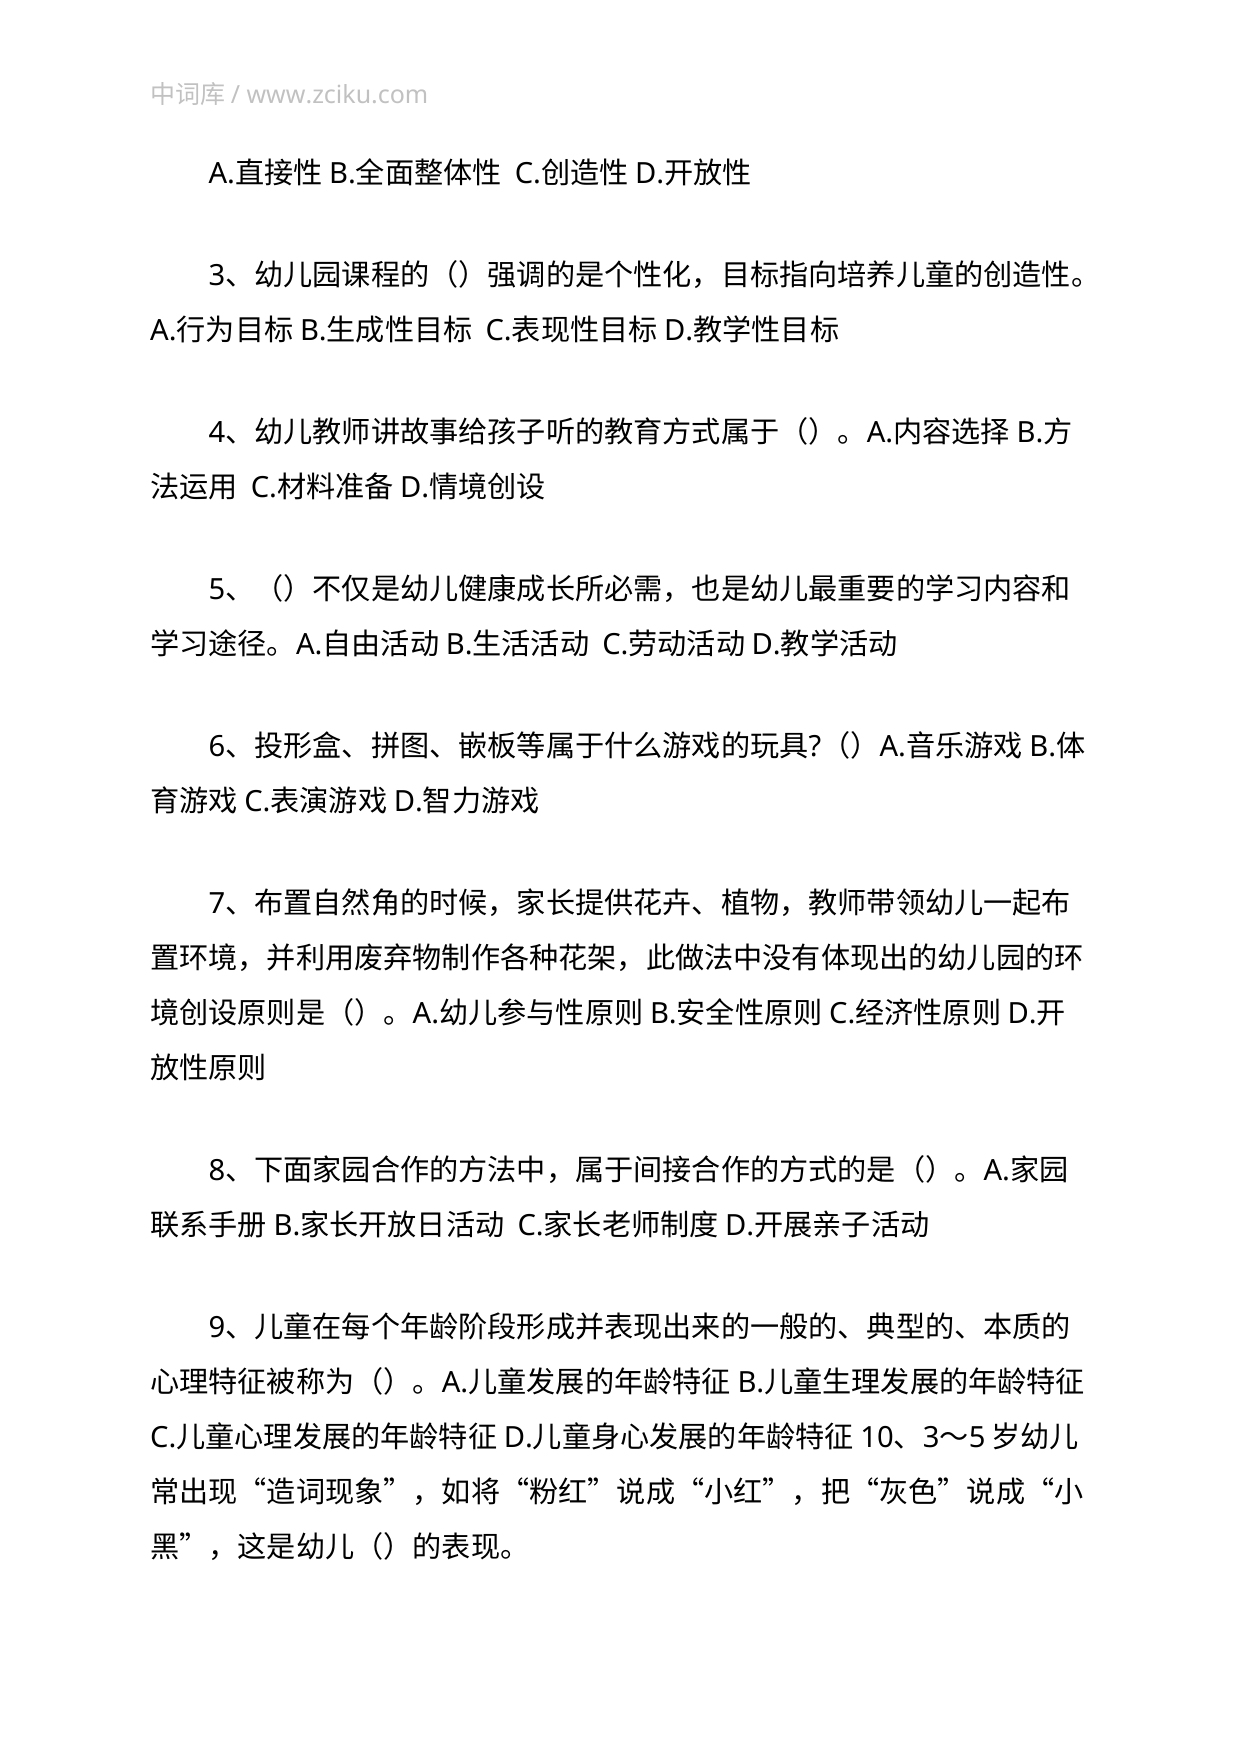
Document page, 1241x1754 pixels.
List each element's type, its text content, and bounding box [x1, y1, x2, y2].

text 3、幼儿园课程的（）强调的是个性化，目标指向培养儿童的创造性。A.行为目标 B.生成性目标 C.表现性目标 D.教学性目标 [150, 252, 1090, 349]
text 9、儿童在每个年龄阶段形成并表现出来的一般的、典型的、本质的心理特征被称为（）。A.儿童发展的年龄特征 B.儿童生理发展的年龄特征 C.儿童心理发展的年龄特征 D.儿童身心发展的年龄特征 10、3～5岁幼儿常出现“造词现象”，如将“粉红”说成“小红”，把“灰色”说成“小黑”，这是幼儿（）的表现。 [150, 1303, 1090, 1566]
text 8、下面家园合作的方法中，属于间接合作的方式的是（）。A.家园联系手册 B.家长开放日活动 C.家长老师制度 D.开展亲子活动 [150, 1147, 1090, 1244]
text 5、（）不仅是幼儿健康成长所必需，也是幼儿最重要的学习内容和学习途径。A.自由活动 B.生活活动 C.劳动活动 D.教学活动 [150, 566, 1090, 663]
text 7、布置自然角的时候，家长提供花卉、植物，教师带领幼儿一起布置环境，并利用废弃物制作各种花架，此做法中没有体现出的幼儿园的环境创设原则是（）。A.幼儿参与性原则 B.安全性原则 C.经济性原则 D.开放性原则 [150, 880, 1090, 1087]
text 6、投形盒、拼图、嵌板等属于什么游戏的玩具?（）A.音乐游戏 B.体育游戏 C.表演游戏 D.智力游戏 [150, 723, 1090, 820]
text 4、幼儿教师讲故事给孩子听的教育方式属于（）。A.内容选择 B.方法运用 C.材料准备 D.情境创设 [150, 409, 1090, 506]
text A.直接性 B.全面整体性 C.创造性 D.开放性 [150, 150, 1090, 192]
